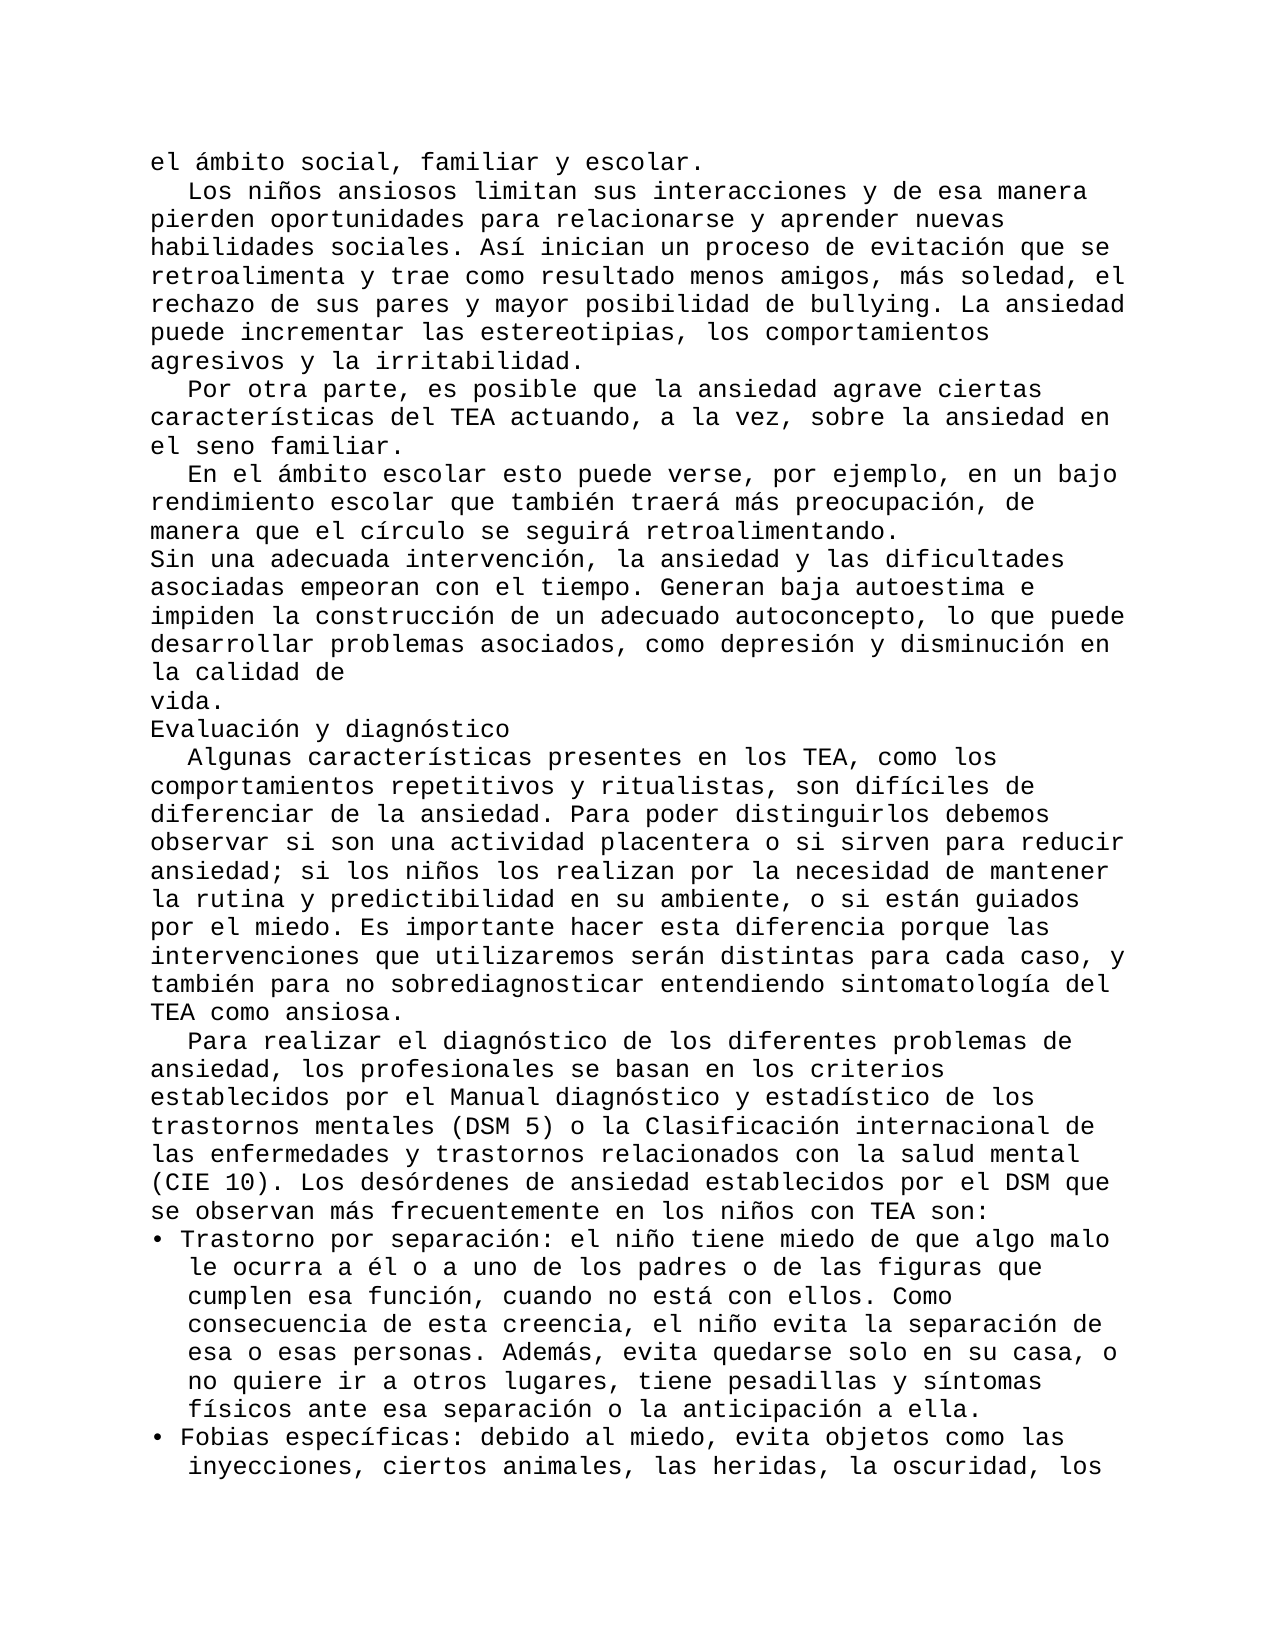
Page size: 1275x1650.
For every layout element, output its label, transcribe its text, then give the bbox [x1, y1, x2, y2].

text vida. [150, 688, 1125, 717]
text Los niños ansiosos limitan sus interacciones y de esa manera pierden oportunidades para relacionarse y aprender nuevas habilidades sociales. Así inician un proceso de evitación que se retroalimenta y trae como resultado menos amigos, más soledad, el [150, 178, 1125, 292]
text rechazo de sus pares y mayor posibilidad de bullying. La ansiedad puede incrementar las estereotipias, los comportamientos agresivos y la irritabilidad. [150, 292, 1125, 377]
text Sin una adecuada intervención, la ansiedad y las dificultades asociadas empeoran con el tiempo. Generan baja autoestima e impiden la construcción de un adecuado autoconcepto, lo que puede desarrollar problemas asociados, como depresión y disminución en la calidad de [150, 547, 1125, 688]
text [150, 150, 1125, 178]
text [150, 1425, 1125, 1482]
text Evaluación y diagnóstico [150, 717, 1125, 745]
text Por otra parte, es posible que la ansiedad agrave ciertas características del TEA actuando, a la vez, sobre la ansiedad en el seno familiar. [150, 377, 1125, 462]
text En el ámbito escolar esto puede verse, por ejemplo, en un bajo rendimiento escolar que también traerá más preocupación, de manera que el círculo se seguirá retroalimentando. [150, 462, 1125, 547]
text • Trastorno por separación: el niño tiene miedo de que algo malo le ocurra a él o a uno de los padres o de las figuras que cumplen esa función, cuando no está con ellos. Como consecuencia de esta creencia, el niño evita la separación de esa o esas personas. Además, evita quedarse solo en su casa, o no quiere ir a otros lugares, tiene pesadillas y síntomas físicos ante esa separación o la anticipación a ella. [150, 1227, 1125, 1425]
text Para realizar el diagnóstico de los diferentes problemas de ansiedad, los profesionales se basan en los criterios establecidos por el Manual diagnóstico y estadístico de los trastornos mentales (DSM 5) o la Clasificación internacional de las enfermedades y trastornos relacionados con la salud mental (CIE 10). Los desórdenes de ansiedad establecidos por el DSM que se observan más frecuentemente en los niños con TEA son: [150, 1028, 1125, 1227]
text Algunas características presentes en los TEA, como los comportamientos repetitivos y ritualistas, son difíciles de diferenciar de la ansiedad. Para poder distinguirlos debemos observar si son una actividad placentera o si sirven para reducir ansiedad; si los niños los realizan por la necesidad de mantener la rutina y predictibilidad en su ambiente, o si están guiados por el miedo. Es importante hacer esta diferencia porque las intervenciones que utilizaremos serán distintas para cada caso, y también para no sobrediagnosticar entendiendo sintomatología del TEA como ansiosa. [150, 745, 1125, 1028]
